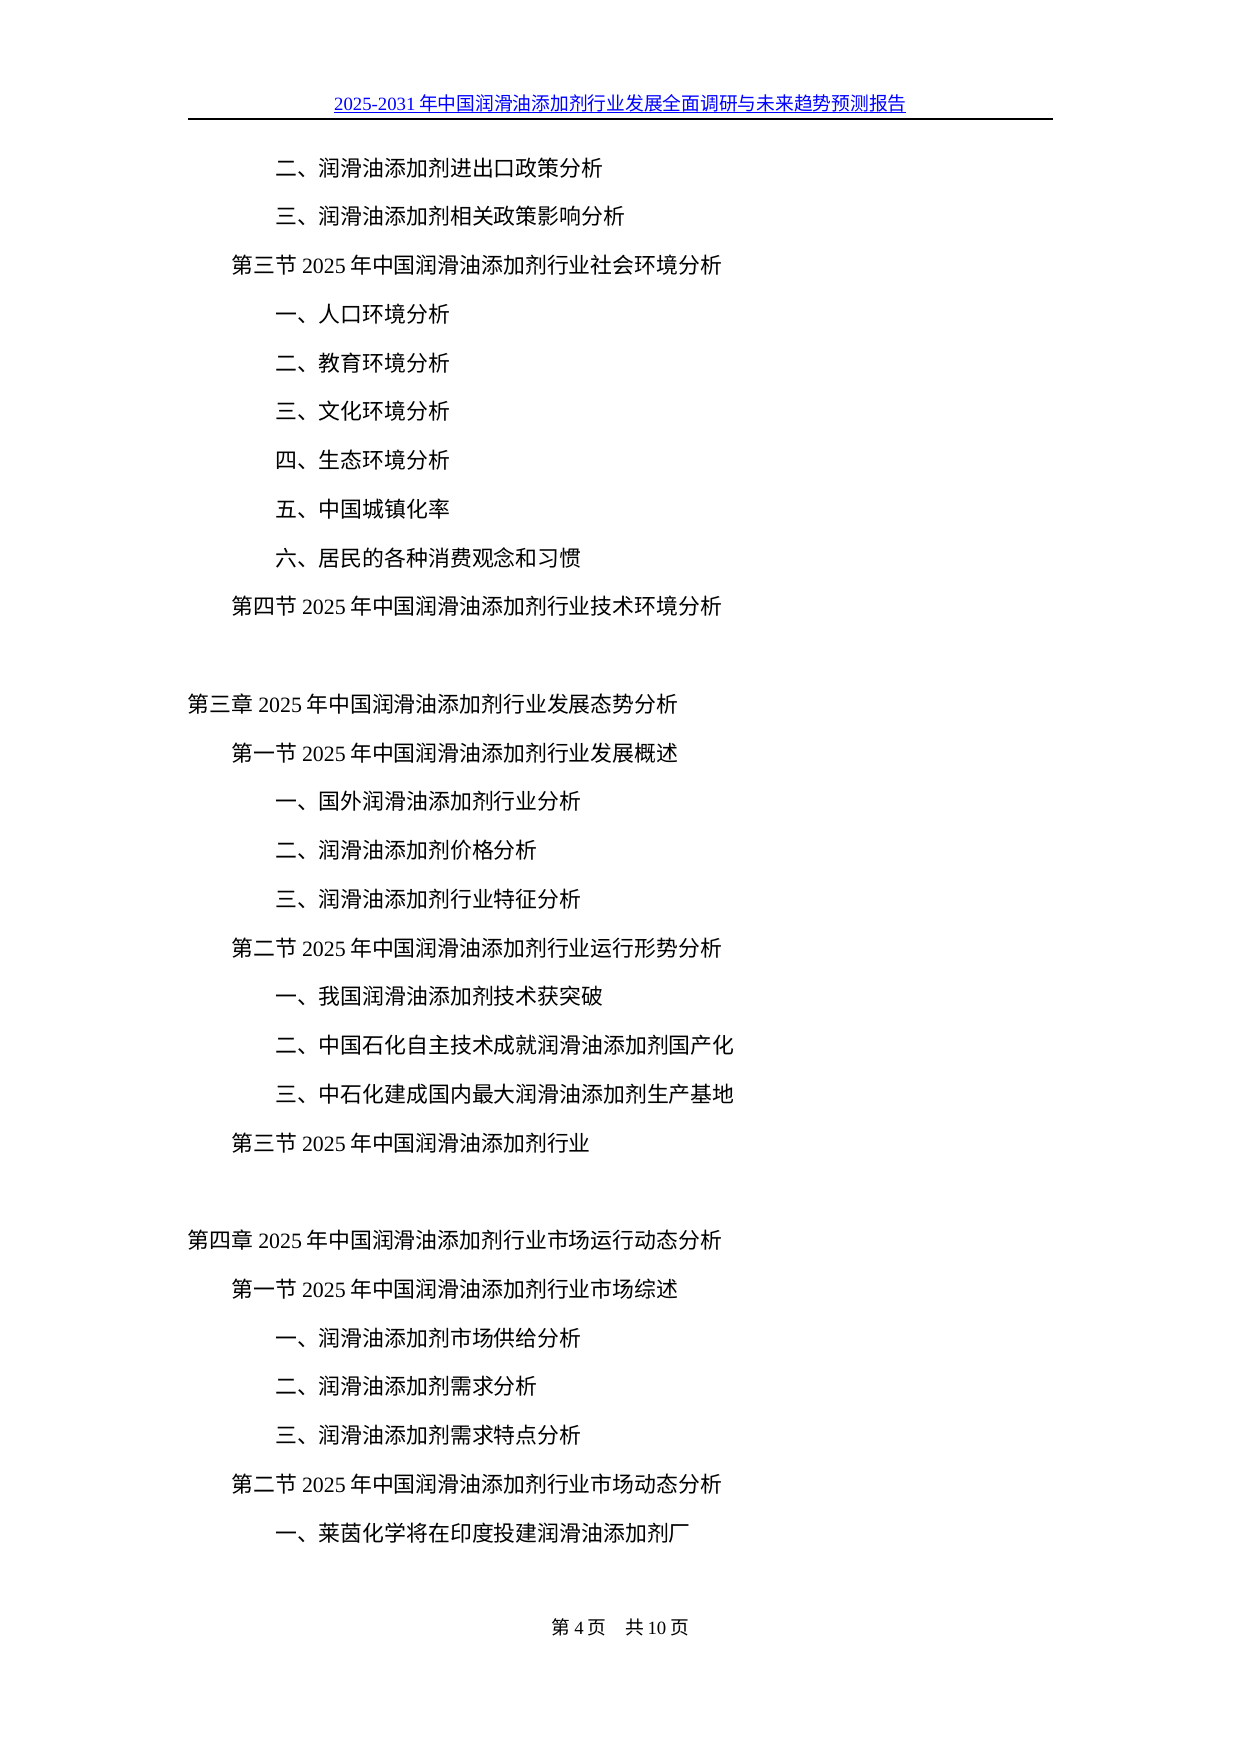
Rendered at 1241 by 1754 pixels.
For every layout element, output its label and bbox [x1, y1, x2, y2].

text [187, 150, 1053, 1548]
